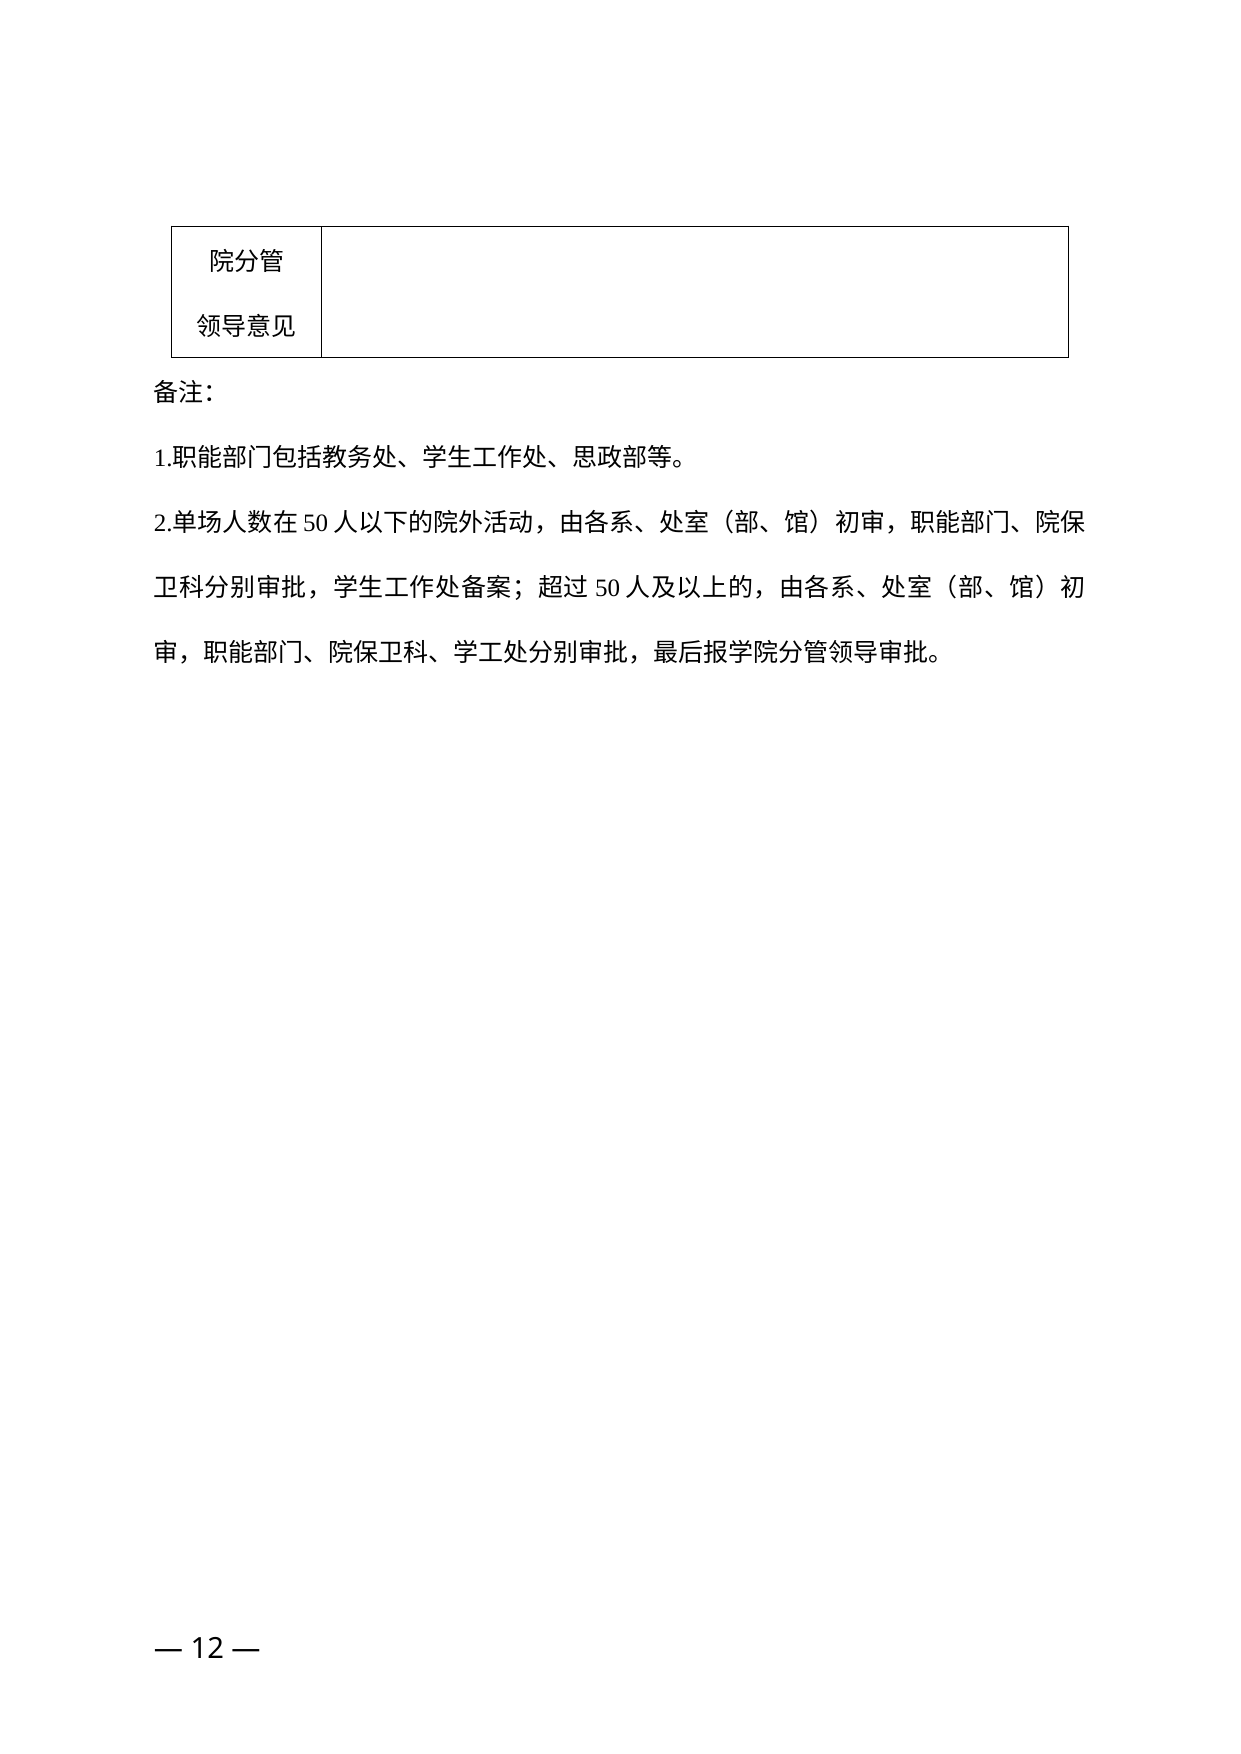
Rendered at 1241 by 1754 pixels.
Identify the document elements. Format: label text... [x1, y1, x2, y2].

text 备注： [153, 358, 1087, 423]
text 2.单场人数在50人以下的院外活动，由各系、处室（部、馆）初审，职能部门、院保卫科分别审批，学生工作处备案；超过50人及以上的，由各系、处室（部、馆）初审，职能部门、院保卫科、学工处分别审批，最后报学院分管领导审批。 [153, 488, 1087, 683]
table_cell [322, 227, 1068, 357]
text 1.职能部门包括教务处、学生工作处、思政部等。 [153, 423, 1087, 488]
table_cell 院分管 领导意见 [172, 227, 321, 357]
